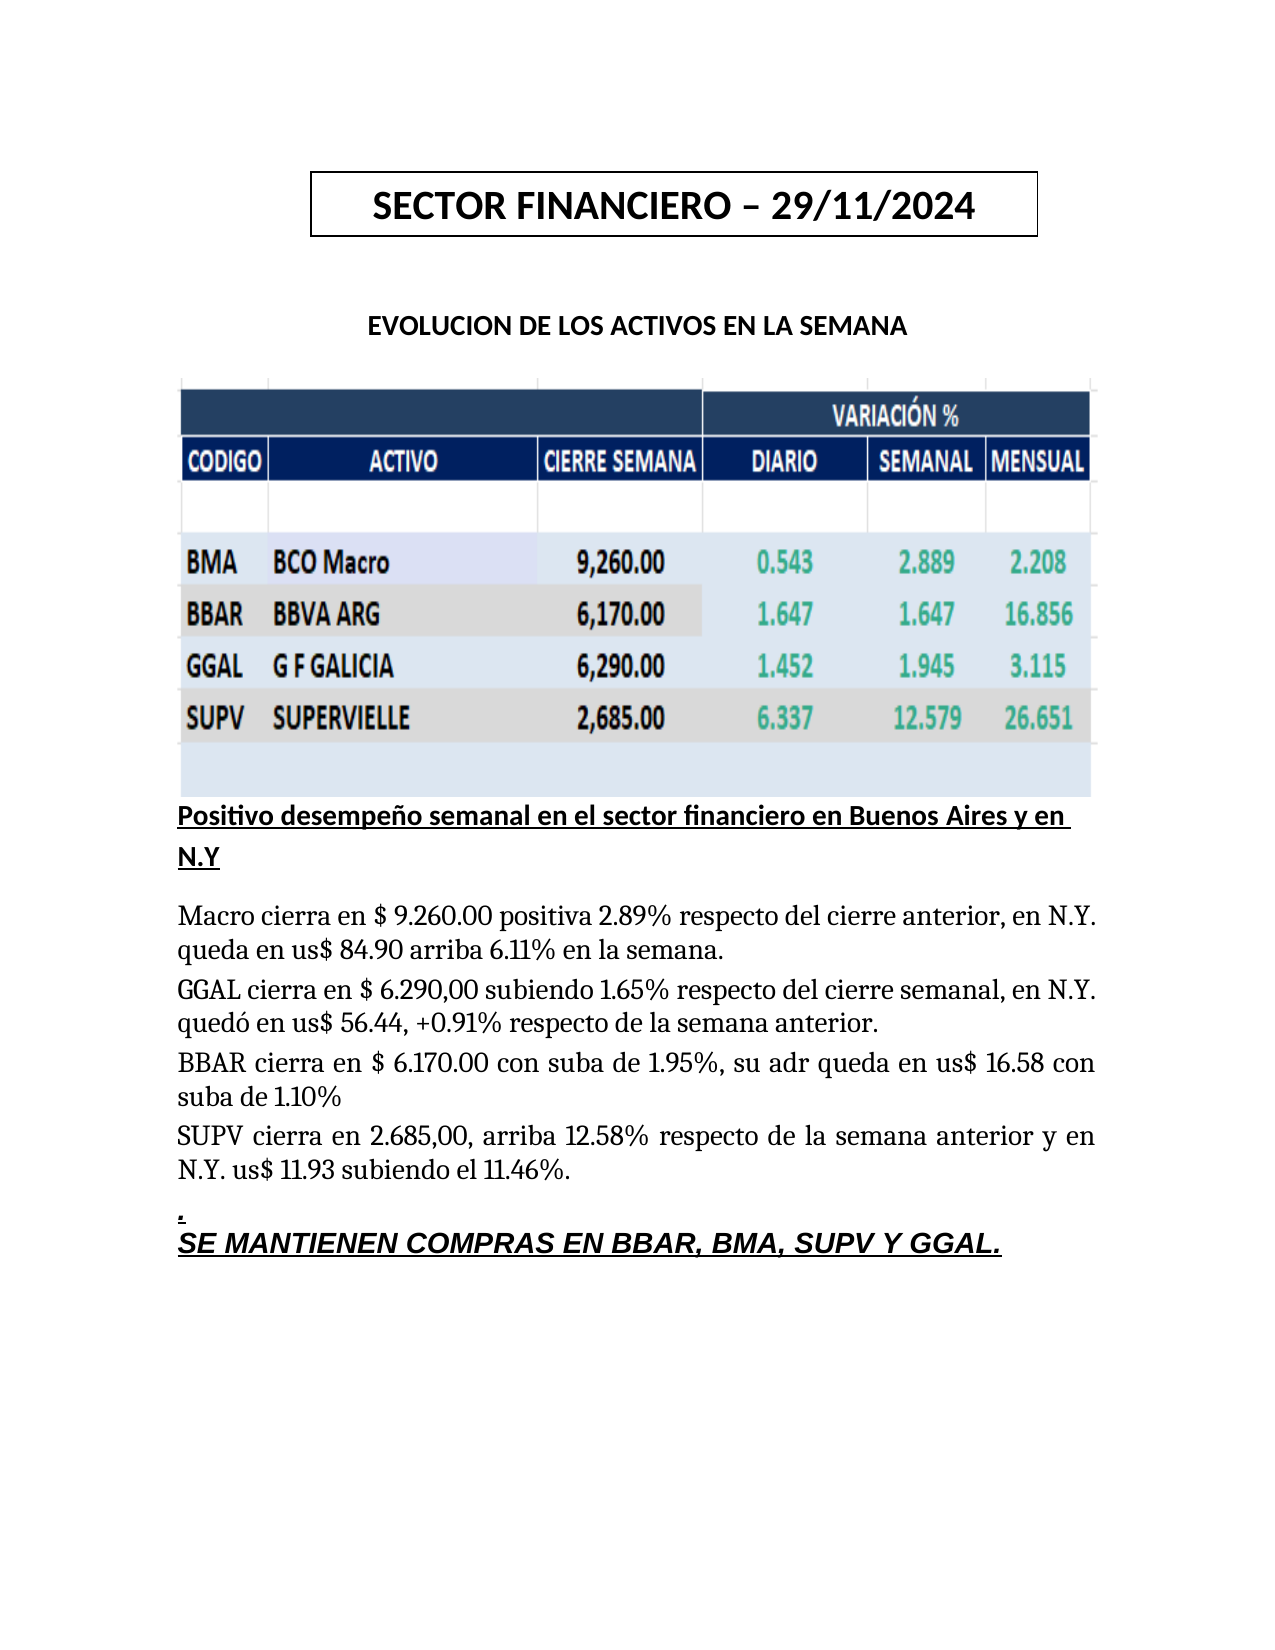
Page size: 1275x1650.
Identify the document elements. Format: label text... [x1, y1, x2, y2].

subtitle SUPV cierra en 2.685,00, arriba 12.58% respecto de la semana anterior y en N.Y. us$ 11.93 subiendo el 11.46%. [177, 1119, 1098, 1187]
picture [177, 378, 1098, 797]
text Positivo desempeño semanal en el sector financiero en Buenos Aires y en N.Y [177, 797, 1098, 873]
subtitle Macro cierra en $ 9.260.00 positiva 2.89% respecto del cierre anterior, en N.Y. queda en us$ 84.90 arriba 6.11% en la semana. [177, 899, 1098, 967]
text SE MANTIENEN COMPRAS EN BBAR, BMA, SUPV Y GGAL. [177, 1226, 1098, 1260]
subtitle BBAR cierra en $ 6.170.00 con suba de 1.95%, su adr queda en us$ 16.58 con suba de 1.10% [177, 1046, 1098, 1113]
text . [177, 1193, 1098, 1226]
subtitle GGAL cierra en $ 6.290,00 subiendo 1.65% respecto del cierre semanal, en N.Y. quedó en us$ 56.44, +0.91% respecto de la semana anterior. [177, 973, 1098, 1040]
text EVOLUCION DE LOS ACTIVOS EN LA SEMANA [177, 307, 1098, 342]
